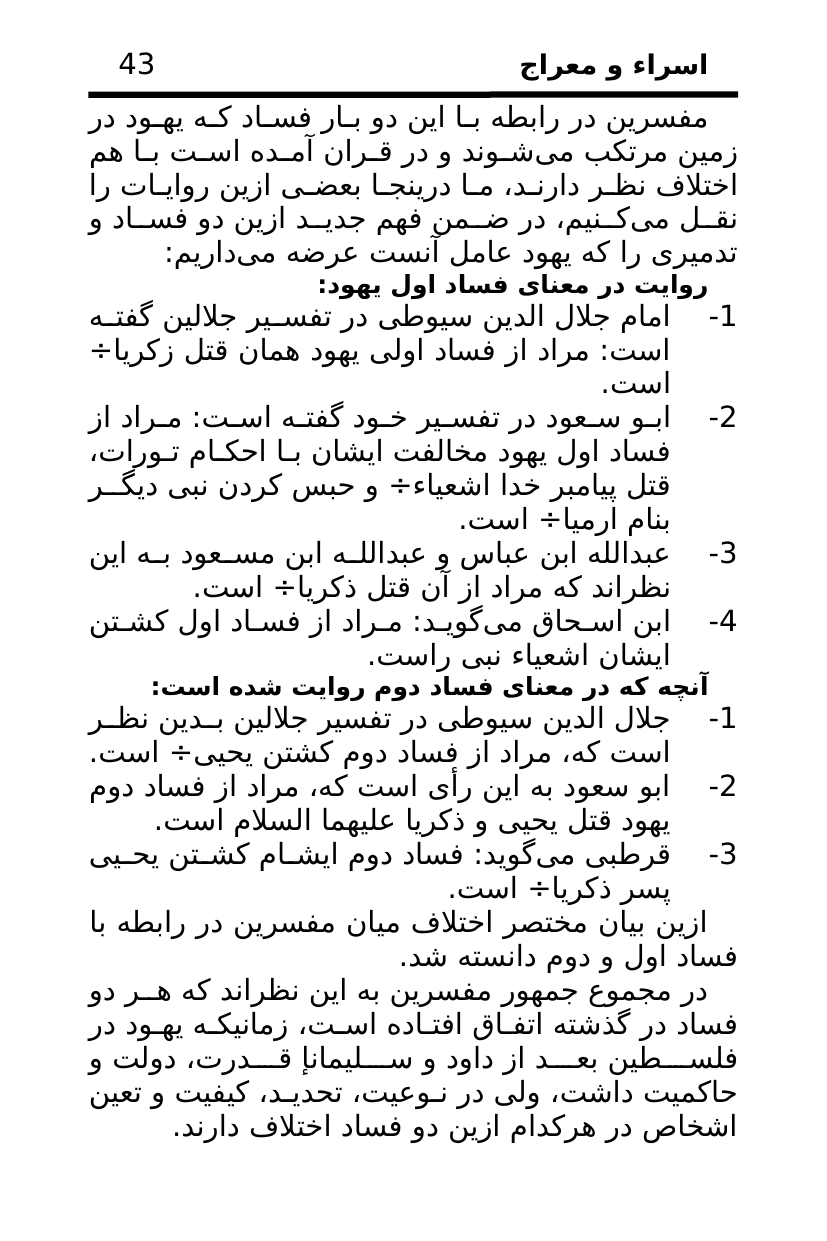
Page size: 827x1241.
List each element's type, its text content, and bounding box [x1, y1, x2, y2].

list امام جلال الدین سیوطی در تفسیر جلالین گفته است: مراد از فساد اولی یهود همان قتل زکریا÷ است. [89, 299, 708, 401]
list جلال الدین سیوطی در تفسیر جلالین بدین نظر است که، مراد از فساد دوم کشتن یحیی÷ است. [89, 702, 708, 769]
list ابو سعود به این رأی است که، مراد از فساد دوم یهود قتل یحیی و ذکریا علیهما السلام است. [89, 769, 708, 837]
list ابن اسحاق می‌گوید: مراد از فساد اول کشتن ایشان اشعیاء نبی راست. [89, 604, 708, 672]
text مفسرین در رابطه با این دو بار فساد که یهود در زمین مرتکب می‌شوند و در قران آمده است با هم اختلاف نظر دارند، ما درینجا بعضی ازین روایات را نقل می‌کنیم، در ضمن فهم جدید ازین دو فساد و تدمیری را که یهود عامل آنست عرضه می‌داریم: [89, 100, 738, 270]
text در مجموع جمهور مفسرین به این نظر‌اند که هر دو فساد در گذشته اتفاق افتاده است، زمانیکه یهود در فلسطین بعد از داود و سلیمانإ قدرت، دولت و حاکمیت داشت، ولی در نوعیت، تحدید، کیفیت و تعین اشخاص در هرکدام ازین دو فساد اختلاف دارند. [89, 973, 738, 1143]
text آنچه که در معنای فساد دوم روایت شده است: [89, 672, 738, 702]
list قرطبی می‌گوید: فساد دوم ایشام کشتن یحیی پسر ذکریا÷ است. [89, 837, 708, 905]
text ازین بیان مختصر اختلاف میان مفسرین در رابطه با فساد اول و دوم دانسته شد. [89, 905, 738, 973]
text روایت در معنای فساد اول یهود: [89, 270, 738, 299]
list عبدالله ابن عباس و عبدالله ابن مسعود به این نظر‌اند که مراد از آن قتل ذکریا÷ است. [89, 537, 708, 604]
list ابو سعود در تفسیر خود گفته است: مراد از فساد اول یهود مخالفت ایشان با احکام تورات، قتل پیامبر خدا اشعیاء÷ و حبس کردن نبی دیگر بنام ارمیا÷ است. [89, 401, 708, 537]
